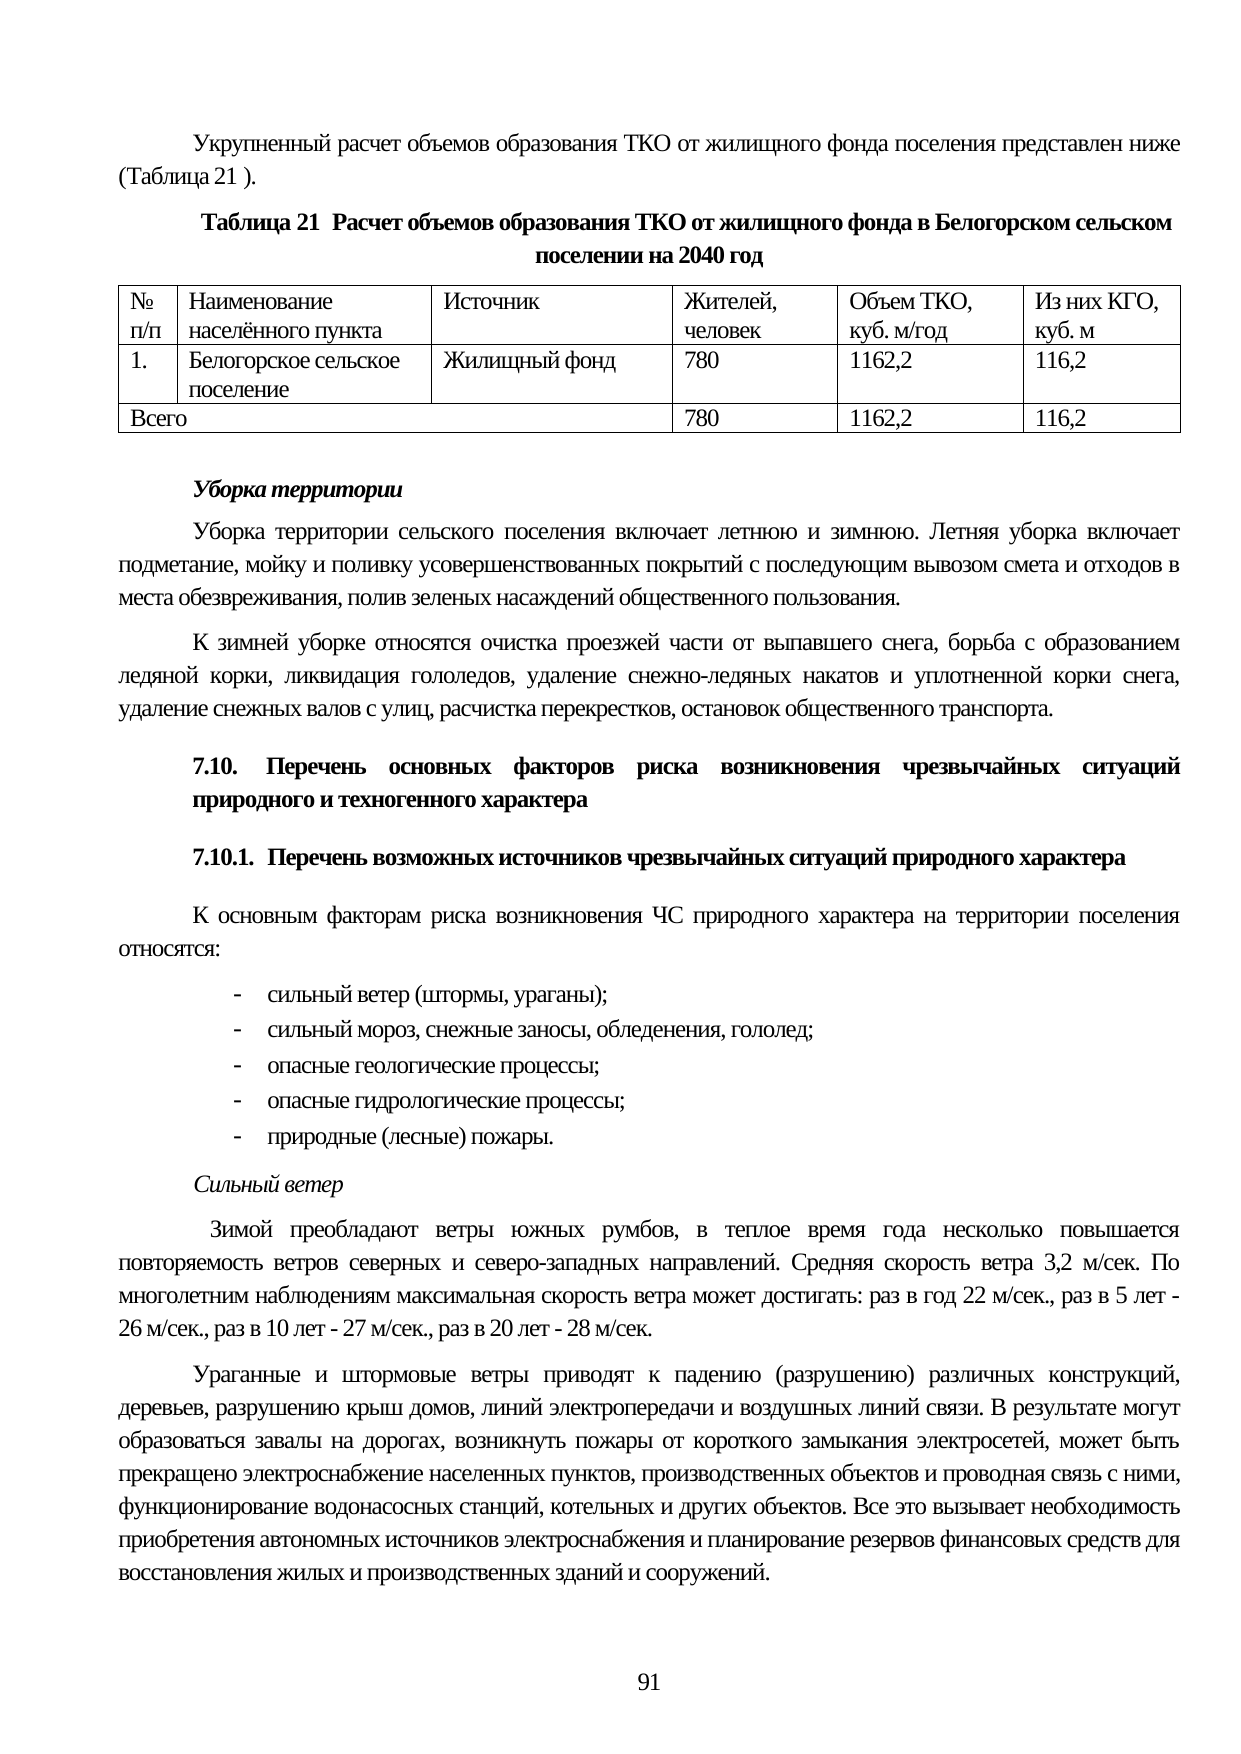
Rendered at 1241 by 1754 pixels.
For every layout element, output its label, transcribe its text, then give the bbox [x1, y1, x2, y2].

list опасные геологические процессы; [230, 1050, 1181, 1081]
table_cell 116,2 [1024, 404, 1180, 432]
list природные (лесные) пожары. [230, 1121, 1181, 1152]
table_header Источник [432, 286, 672, 344]
table_cell 1162,2 [838, 404, 1023, 432]
list сильный мороз, снежные заносы, обледенения, гололед; [230, 1014, 1181, 1045]
table_cell 780 [673, 404, 837, 432]
text Уборка территории [192, 474, 1181, 503]
list сильный ветер (штормы, ураганы); [230, 979, 1181, 1010]
table_cell Жилищный фонд [432, 345, 672, 402]
table_cell 780 [673, 345, 837, 402]
text Сильный ветер [118, 1169, 1181, 1197]
table_header Жителей, человек [673, 286, 837, 344]
table_header Из них КГО, куб. м [1024, 286, 1180, 344]
table_cell Всего [119, 404, 672, 432]
text Уборка территории сельского поселения включает летнюю и зимнюю. Летняя уборка включает подметание, мойку и поливку усовершенствованных покрытий с последующим вывозом смета и отходов в места обезвреживания, полив зеленых насаждений общественного пользования. [118, 516, 1181, 611]
table_cell Белогорское сельское поселение [178, 345, 431, 402]
text Зимой преобладают ветры южных румбов, в теплое время года несколько повышается повторяемость ветров северных и северо-западных направлений. Средняя скорость ветра 3,2 м/сек. По многолетним наблюдениям максимальная скорость ветра может достигать: раз в год 22 м/сек., раз в 5 лет - 26 м/сек., раз в 10 лет - 27 м/сек., раз в 20 лет - 28 м/сек. [118, 1214, 1181, 1342]
text К зимней уборке относятся очистка проезжей части от выпавшего снега, борьба с образованием ледяной корки, ликвидация гололедов, удаление снежно-ледяных накатов и уплотненной корки снега, удаление снежных валов с улиц, расчистка перекрестков, остановок общественного транспорта. [118, 627, 1181, 722]
table_header № п/п [119, 286, 177, 344]
table_cell 1162,2 [838, 345, 1023, 402]
text Перечень основных факторов риска возникновения чрезвычайных ситуаций природного и техногенного характера [192, 751, 1181, 813]
table_cell 116,2 [1024, 345, 1180, 402]
table_cell 1. [119, 345, 177, 402]
table_header Объем ТКО, куб. м/год [838, 286, 1023, 344]
text Перечень возможных источников чрезвычайных ситуаций природного характера [192, 842, 1181, 871]
list опасные гидрологические процессы; [230, 1085, 1181, 1116]
table_header Наименование населённого пункта [178, 286, 431, 344]
text К основным факторам риска возникновения ЧС природного характера на территории поселения относятся: [118, 901, 1181, 962]
text Ураганные и штормовые ветры приводят к падению (разрушению) различных конструкций, деревьев, разрушению крыш домов, линий электропередачи и воздушных линий связи. В результате могут образоваться завалы на дорогах, возникнуть пожары от короткого замыкания электросетей, может быть прекращено электроснабжение населенных пунктов, производственных объектов и проводная связь с ними, функционирование водонасосных станций, котельных и других объектов. Все это вызывает необходимость приобретения автономных источников электроснабжения и планирование резервов финансовых средств для восстановления жилых и производственных зданий и сооружений. [118, 1359, 1181, 1586]
